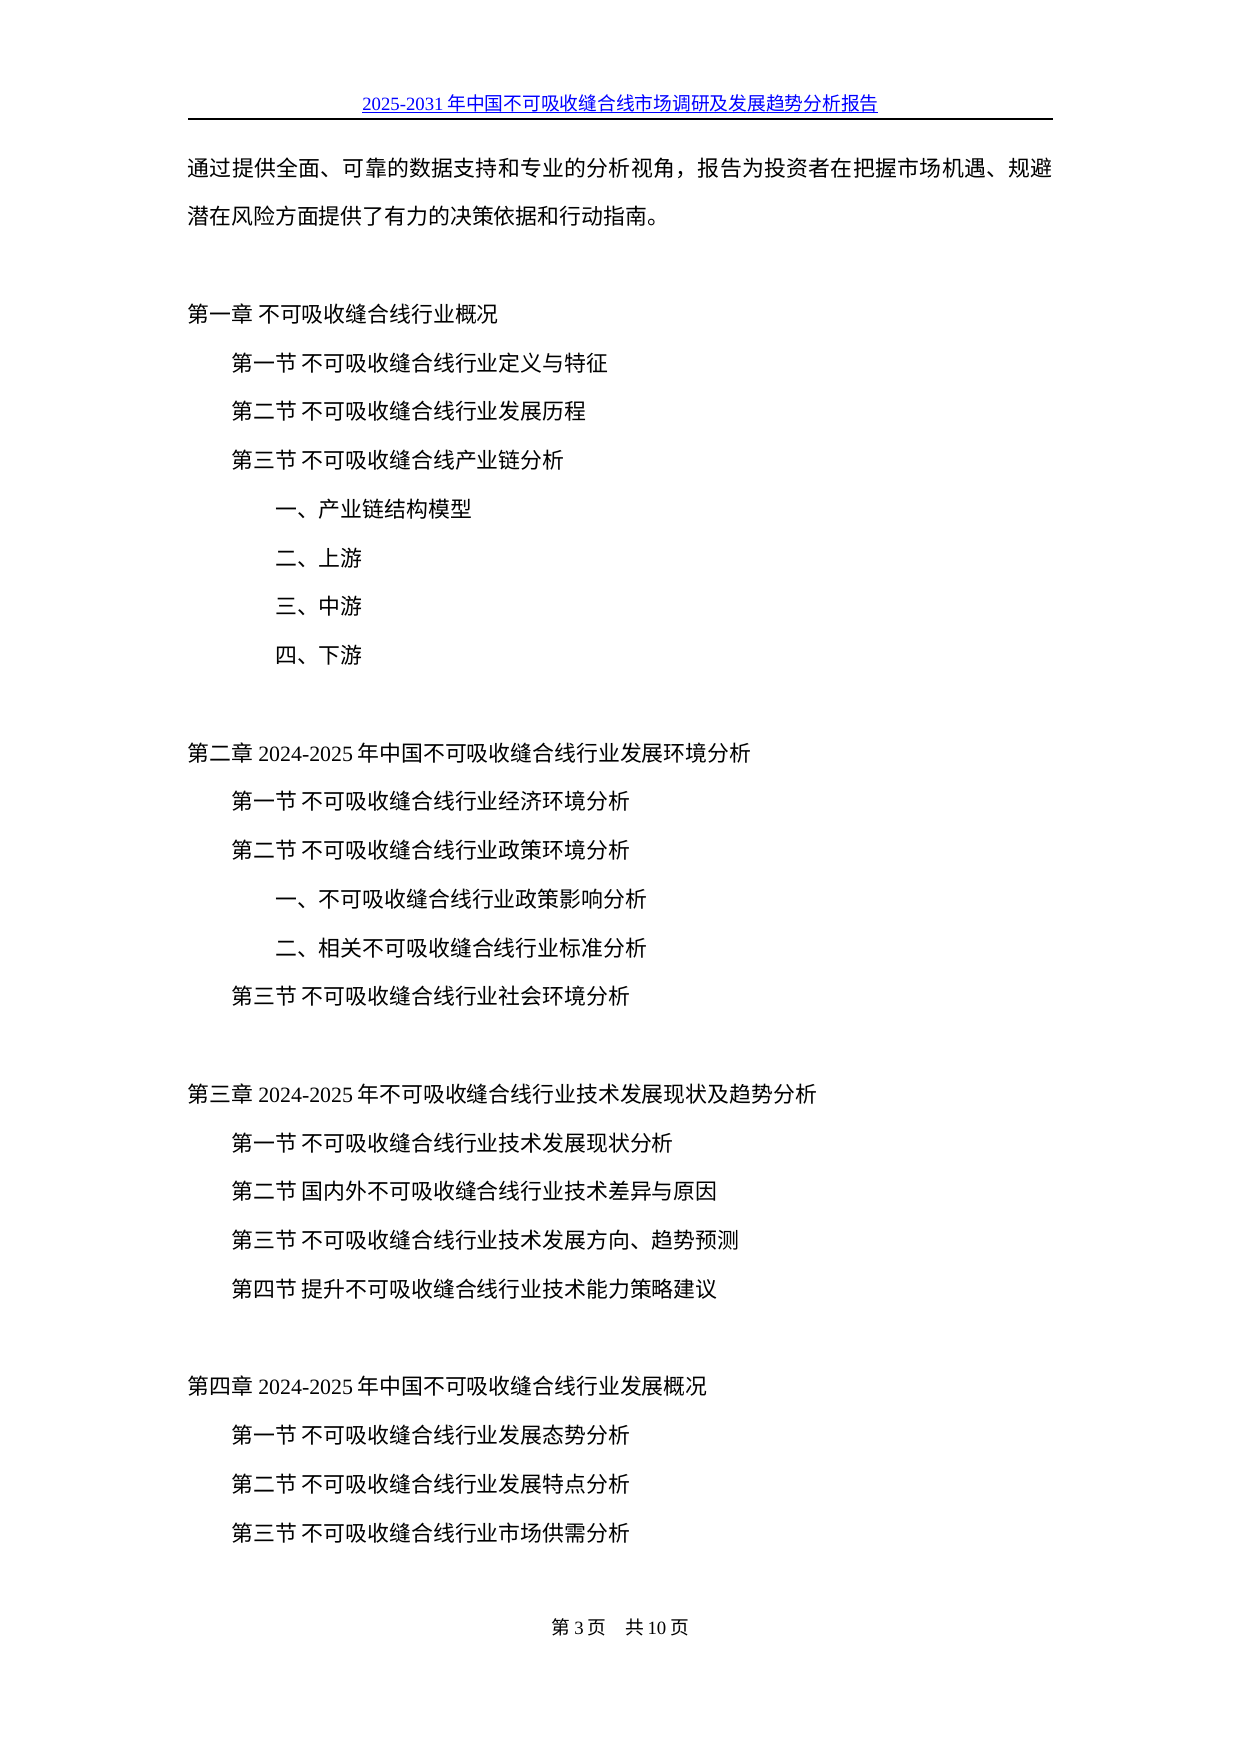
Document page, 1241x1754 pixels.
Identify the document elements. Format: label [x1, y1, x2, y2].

text [187, 150, 1053, 1548]
